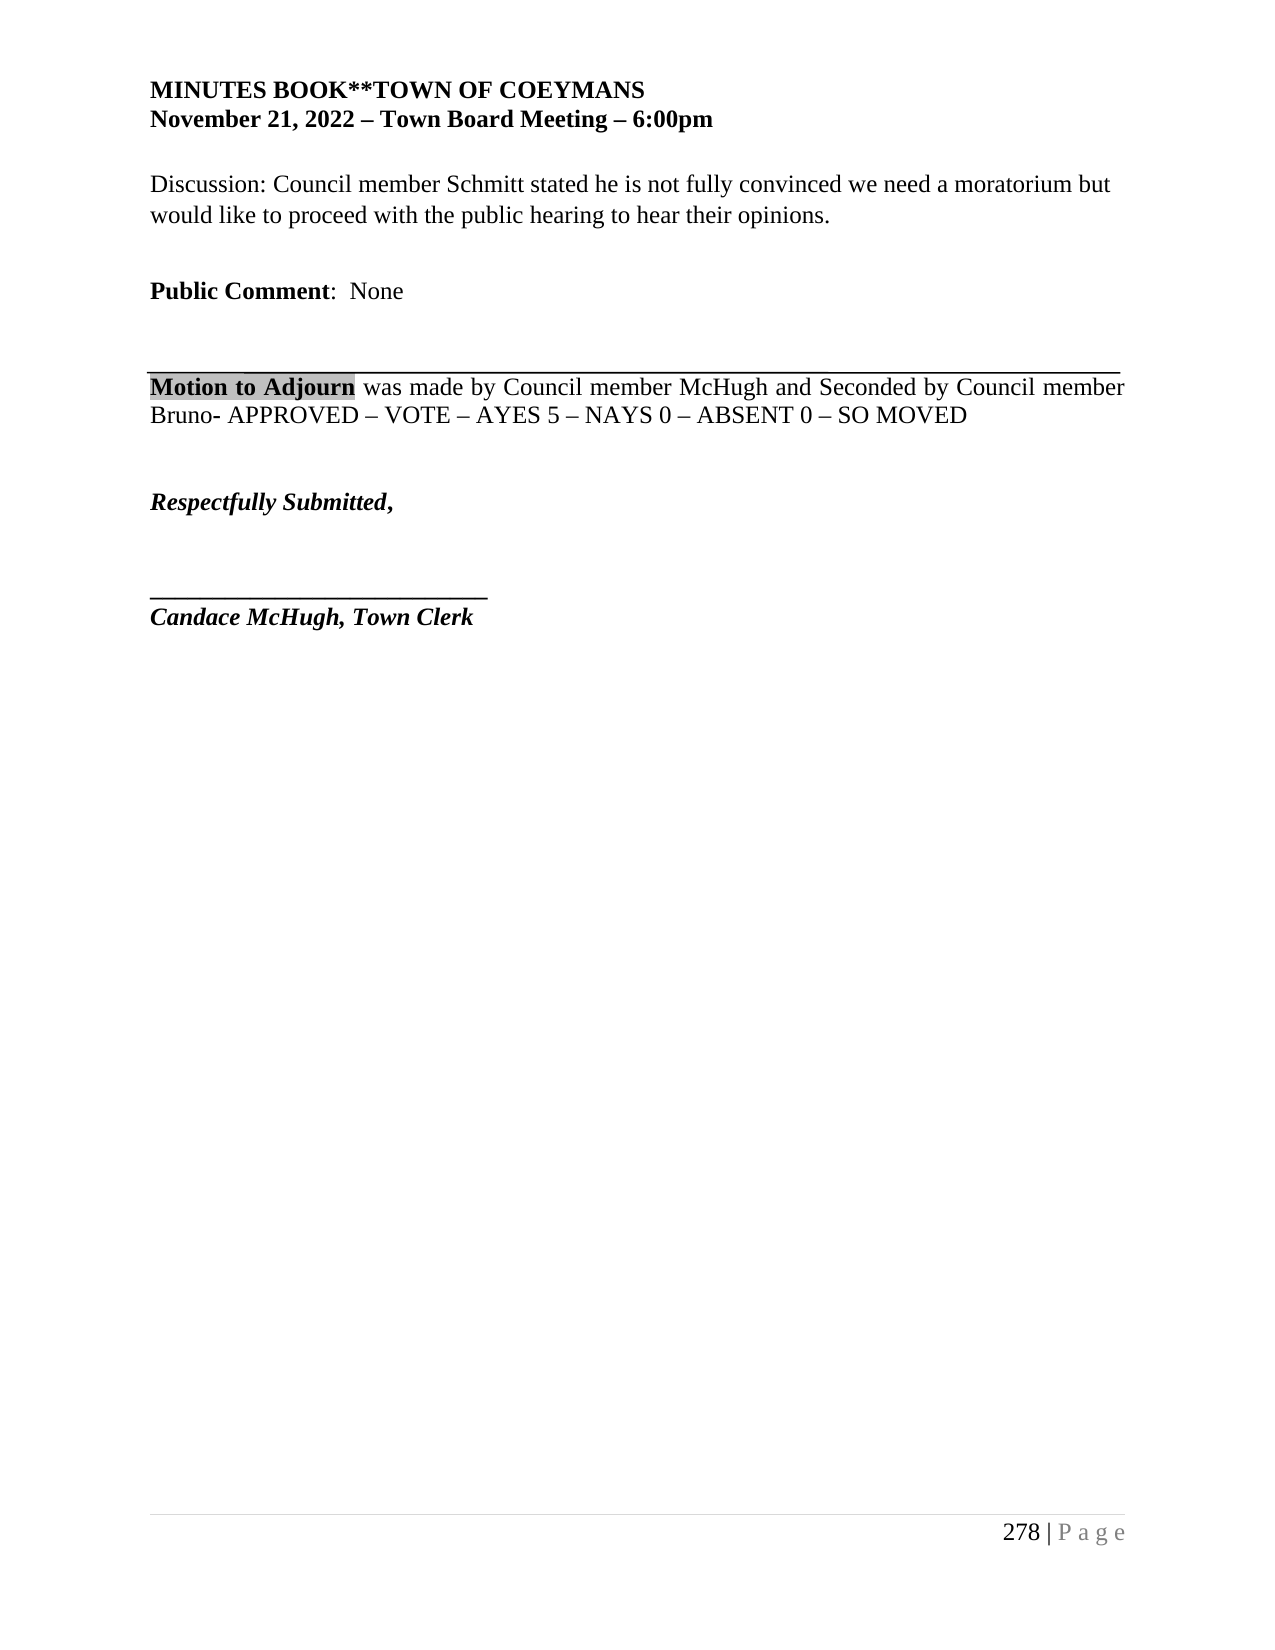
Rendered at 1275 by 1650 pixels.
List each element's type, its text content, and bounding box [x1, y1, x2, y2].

text ___________________________ [150, 573, 1125, 602]
text Respectfully Submitted, [150, 487, 1125, 515]
text Candace McHugh, Town Clerk [150, 602, 1125, 630]
text Public Comment: None [150, 276, 1125, 305]
text Discussion: Council member Schmitt stated he is not fully convinced we need a moratorium but would like to proceed with the public hearing to hear their opinions. [150, 169, 1125, 228]
text Motion to Adjourn was made by Council member McHugh and Seconded by Council member Bruno- APPROVED – VOTE – AYES 5 – NAYS 0 – ABSENT 0 – SO MOVED [150, 372, 1125, 429]
